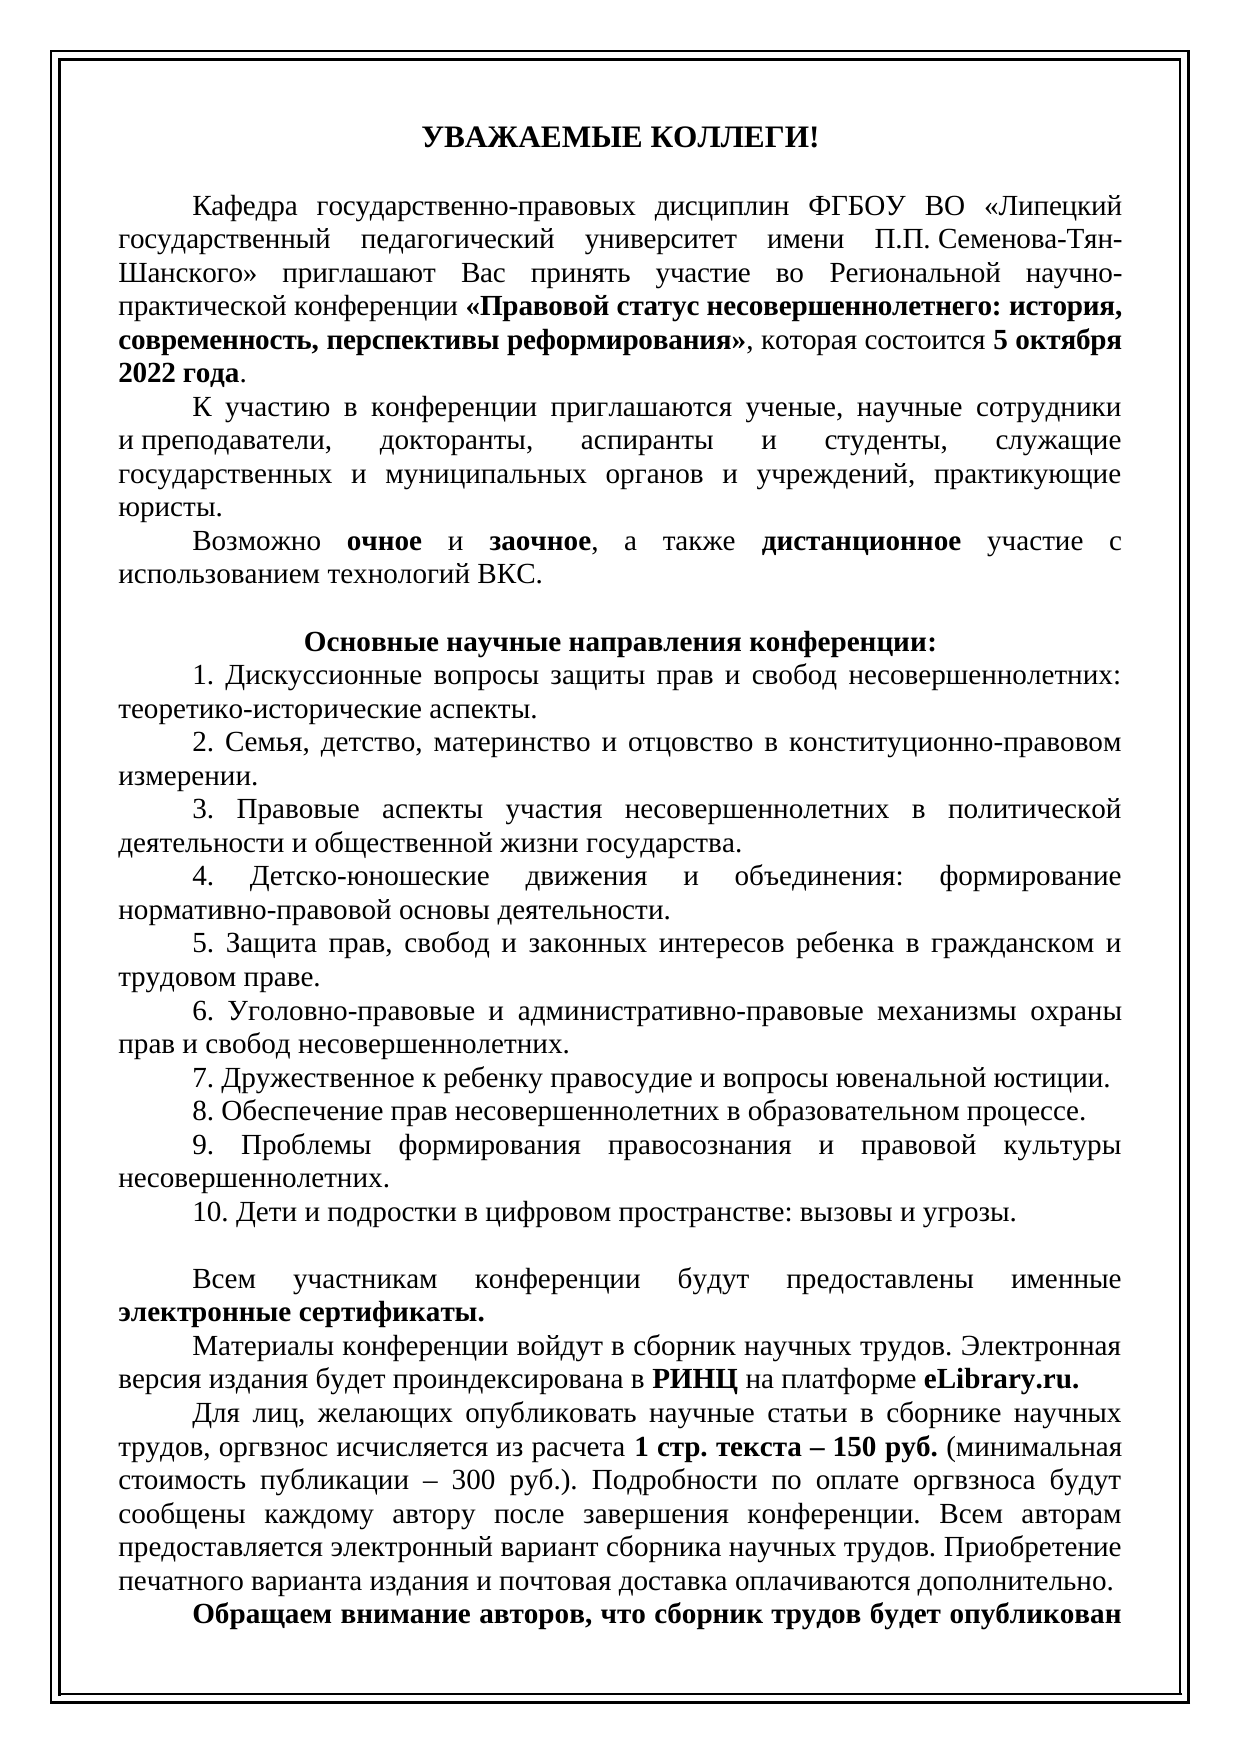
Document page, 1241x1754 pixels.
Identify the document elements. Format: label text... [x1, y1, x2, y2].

text 6. Уголовно-правовые и административно-правовые механизмы охраны прав и свобод несовершеннолетних. [118, 993, 1122, 1060]
text 5. Защита прав, свобод и законных интересов ребенка в гражданском и трудовом праве. [118, 926, 1122, 993]
text 1. Дискуссионные вопросы защиты прав и свобод несовершеннолетних: теоретико-исторические аспекты. [118, 657, 1122, 724]
text Кафедра государственно-правовых дисциплин ФГБОУ ВО «Липецкий государственный педагогический университет имени П.П. Семенова-Тян-Шанского» приглашают Вас принять участие во Региональной научно-практической конференции «Правовой статус несовершеннолетнего: история, современность, перспективы реформирования», которая состоится 5 октября 2022 года. [118, 188, 1122, 389]
text 8. Обеспечение прав несовершеннолетних в образовательном процессе. [118, 1093, 1122, 1127]
text Уважаемые коллеги! [118, 118, 1122, 154]
text 2. Семья, детство, материнство и отцовство в конституционно-правовом измерении. [118, 724, 1122, 791]
text 4. Детско-юношеские движения и объединения: формирование нормативно-правовой основы деятельности. [118, 858, 1122, 926]
text 7. Дружественное к ребенку правосудие и вопросы ювенальной юстиции. [118, 1060, 1122, 1093]
text 3. Правовые аспекты участия несовершеннолетних в политической деятельности и общественной жизни государства. [118, 791, 1122, 858]
text Материалы конференции войдут в сборник научных трудов. Электронная версия издания будет проиндексирована в РИНЦ на платформе eLibrary.ru. [118, 1328, 1122, 1395]
text Возможно очное и заочное, а также дистанционное участие с использованием технологий ВКС. [118, 523, 1122, 590]
text Всем участникам конференции будут предоставлены именные электронные сертификаты. [118, 1261, 1122, 1328]
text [118, 1596, 1122, 1630]
text 9. Проблемы формирования правосознания и правовой культуры несовершеннолетних. [118, 1127, 1122, 1194]
text Для лиц, желающих опубликовать научные статьи в сборнике научных трудов, оргвзнос исчисляется из расчета 1 стр. текста – 150 руб. (минимальная стоимость публикации – 300 руб.). Подробности по оплате оргвзноса будут сообщены каждому автору после завершения конференции. Всем авторам предоставляется электронный вариант сборника научных трудов. Приобретение печатного варианта издания и почтовая доставка оплачиваются дополнительно. [118, 1395, 1122, 1596]
text Основные научные направления конференции: [118, 624, 1122, 657]
text 10. Дети и подростки в цифровом пространстве: вызовы и угрозы. [118, 1194, 1122, 1227]
text К участию в конференции приглашаются ученые, научные сотрудники и преподаватели, докторанты, аспиранты и студенты, служащие государственных и муниципальных органов и учреждений, практикующие юристы. [118, 389, 1122, 523]
